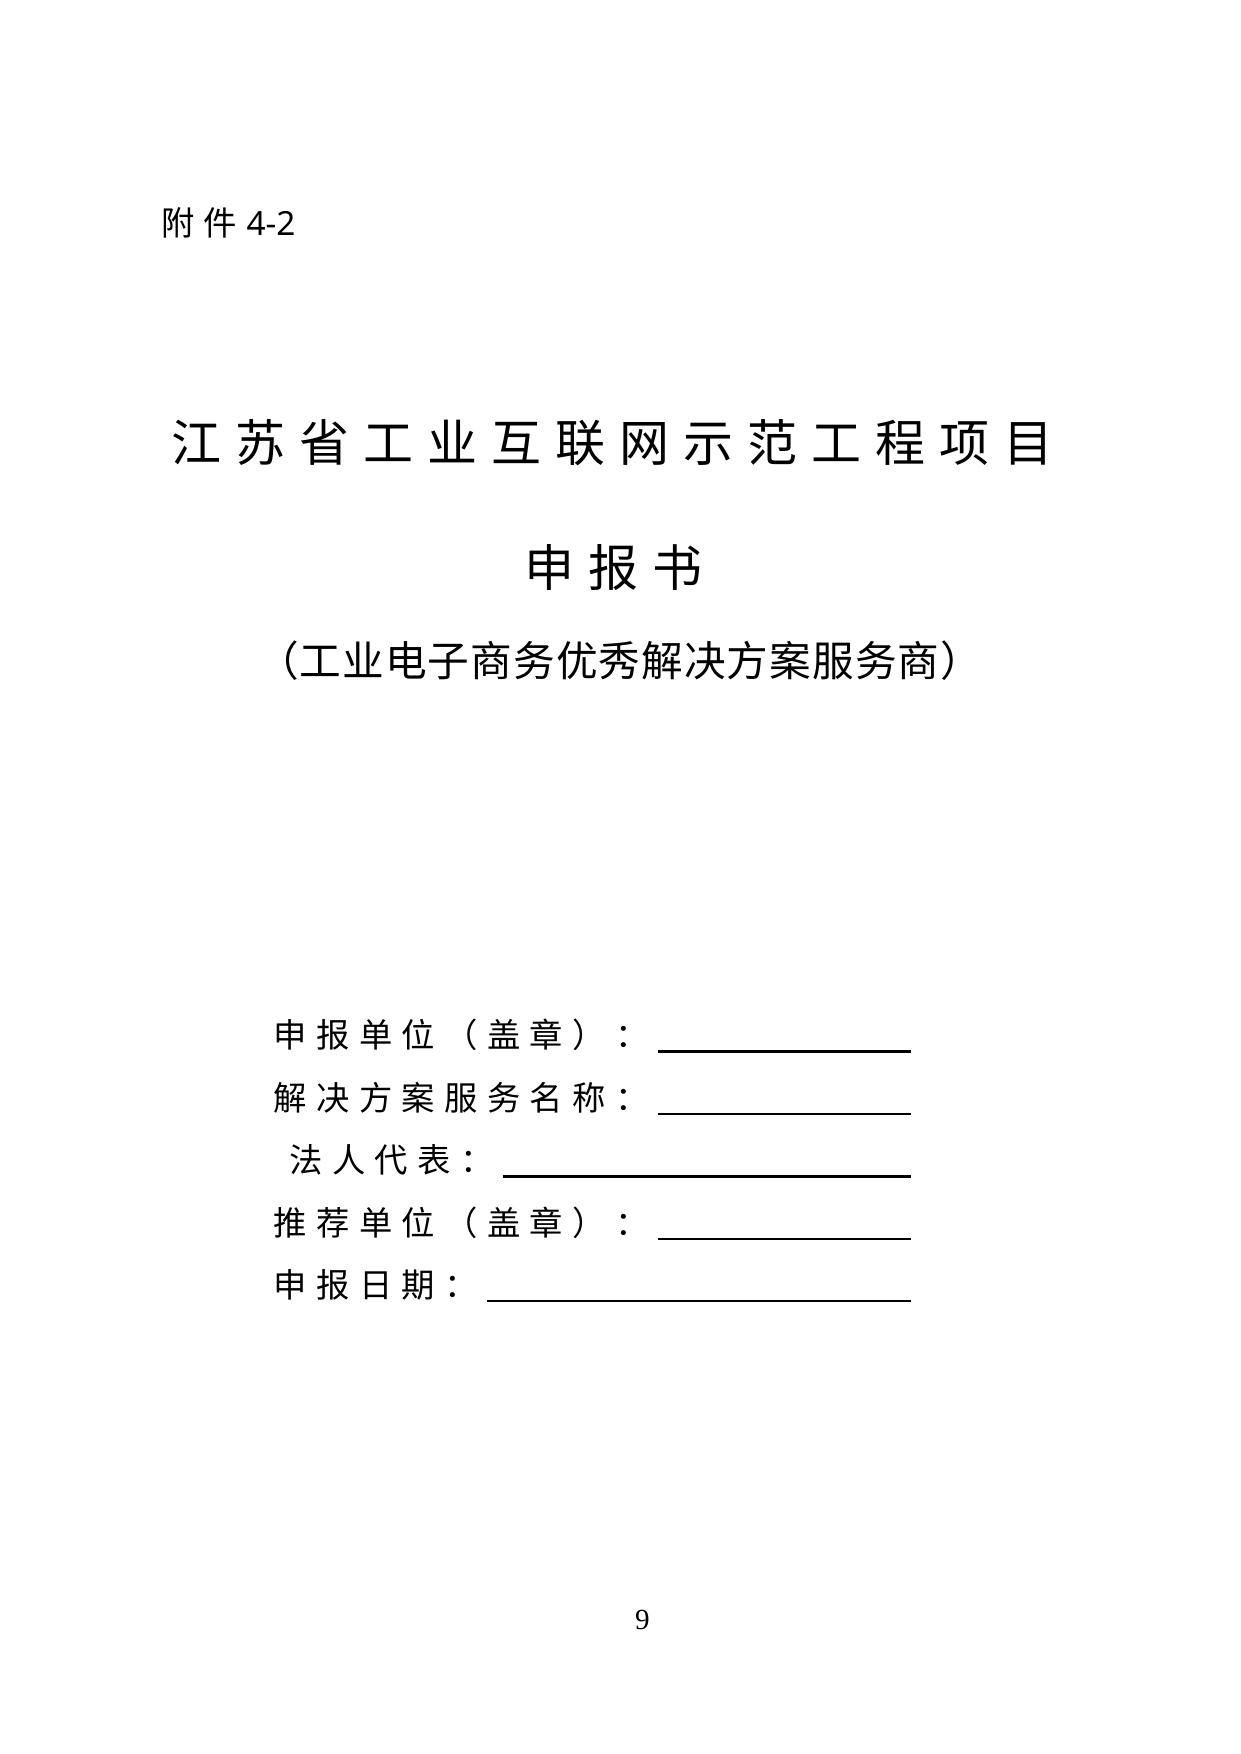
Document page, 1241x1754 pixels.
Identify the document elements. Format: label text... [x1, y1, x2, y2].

text 申报单位（盖章）： [161, 1002, 1079, 1064]
text 推荐单位（盖章）： [161, 1189, 1079, 1252]
text 江苏省工业互联网示范工程项目申报书 [161, 377, 1079, 627]
text 附件4-2 [161, 189, 1079, 252]
text 解决方案服务名称： [161, 1064, 1079, 1127]
text 申报日期： [161, 1252, 1079, 1314]
text 法人代表： [161, 1127, 1079, 1189]
text （工业电子商务优秀解决方案服务商） [161, 627, 1079, 689]
